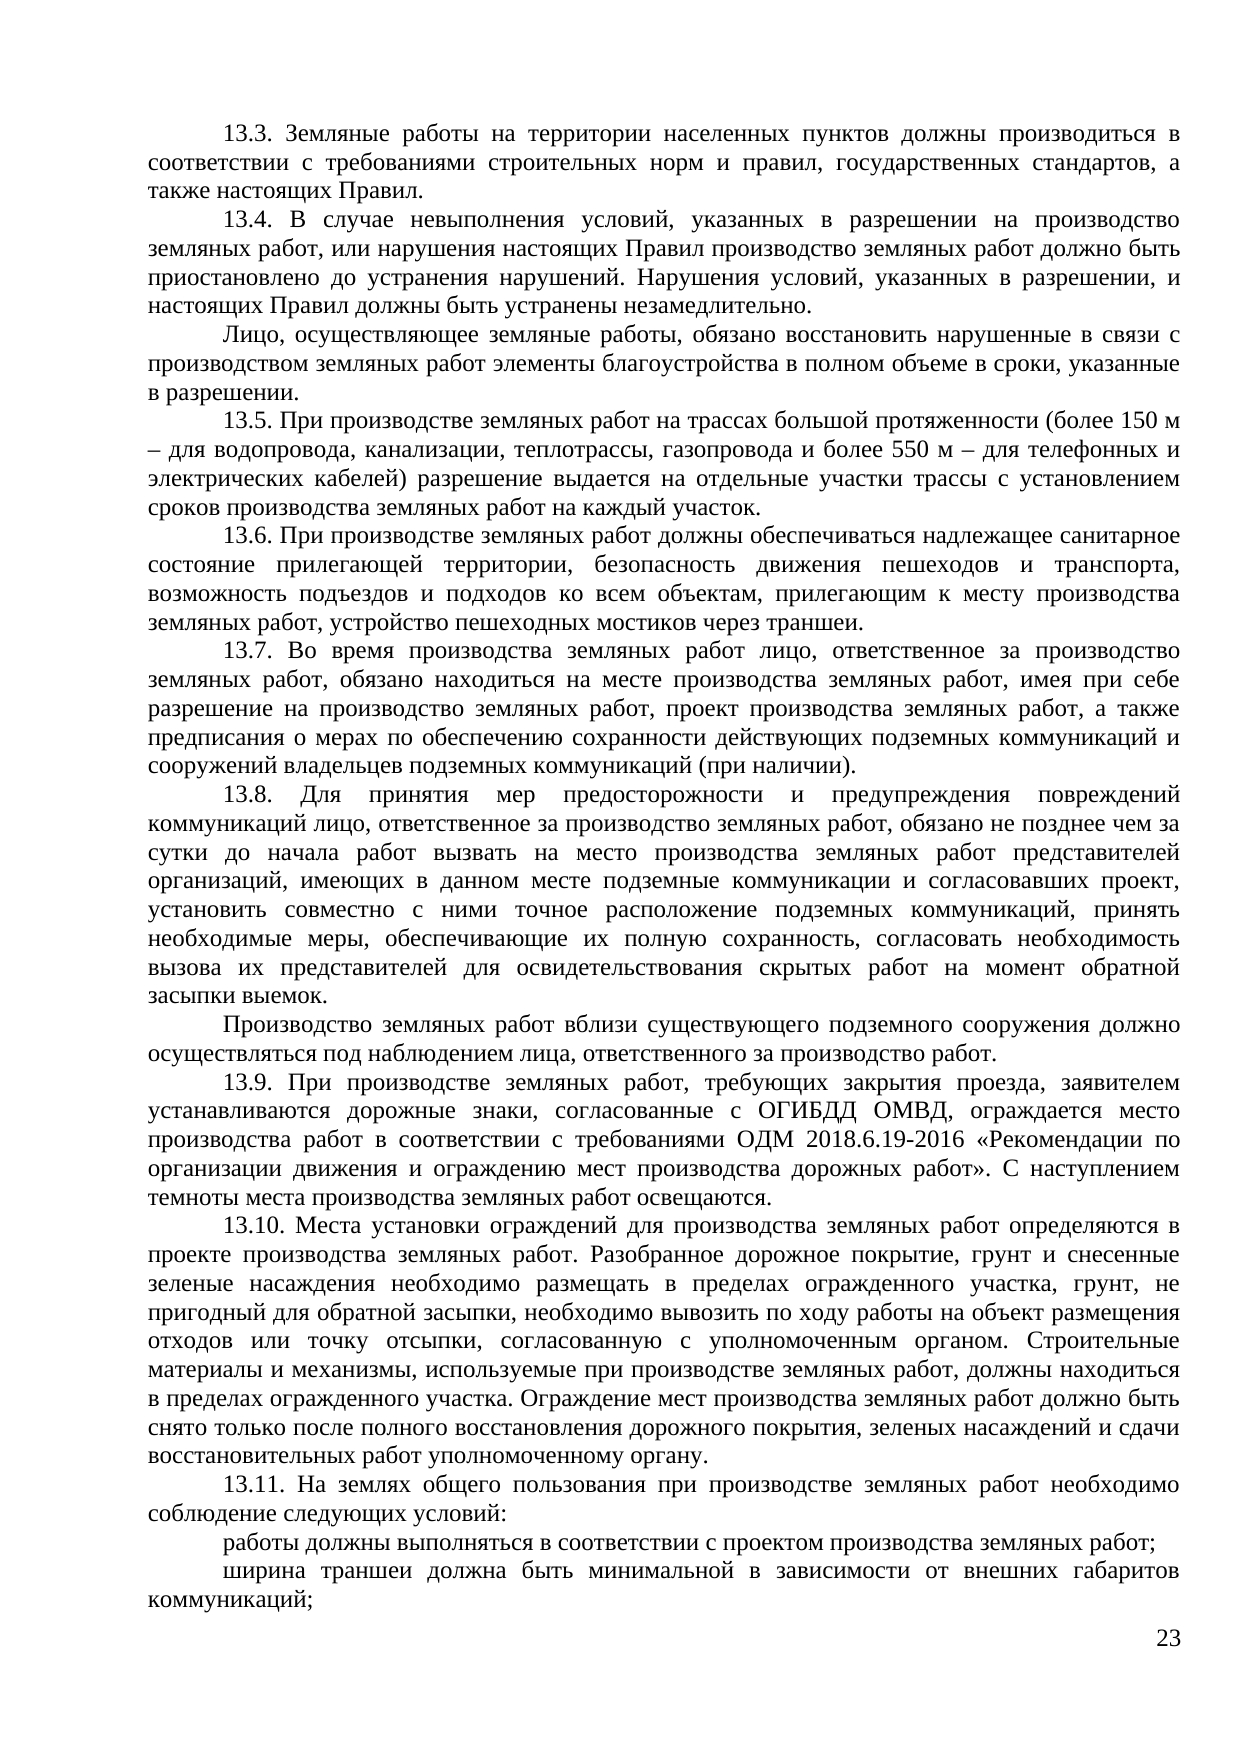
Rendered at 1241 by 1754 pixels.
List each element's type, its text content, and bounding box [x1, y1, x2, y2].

text 13.7. Во время производства земляных работ лицо, ответственное за производство земляных работ, обязано находиться на месте производства земляных работ, имея при себе разрешение на производство земляных работ, проект производства земляных работ, а также предписания о мерах по обеспечению сохранности действующих подземных коммуникаций и сооружений владельцев подземных коммуникаций (при наличии). [148, 636, 1181, 779]
text Производство земляных работ вблизи существующего подземного сооружения должно осуществляться под наблюдением лица, ответственного за производство работ. [148, 1009, 1181, 1067]
text Лицо, осуществляющее земляные работы, обязано восстановить нарушенные в связи с производством земляных работ элементы благоустройства в полном объеме в сроки, указанные в разрешении. [148, 319, 1181, 406]
text 13.11. На землях общего пользования при производстве земляных работ необходимо соблюдение следующих условий: [148, 1469, 1181, 1527]
text ширина траншеи должна быть минимальной в зависимости от внешних габаритов коммуникаций; [148, 1556, 1181, 1613]
text 13.3. Земляные работы на территории населенных пунктов должны производиться в соответствии с требованиями строительных норм и правил, государственных стандартов, а также настоящих Правил. [148, 118, 1181, 204]
text 13.8. Для принятия мер предосторожности и предупреждения повреждений коммуникаций лицо, ответственное за производство земляных работ, обязано не позднее чем за сутки до начала работ вызвать на место производства земляных работ представителей организаций, имеющих в данном месте подземные коммуникации и согласовавших проект, установить совместно с ними точное расположение подземных коммуникаций, принять необходимые меры, обеспечивающие их полную сохранность, согласовать необходимость вызова их представителей для освидетельствования скрытых работ на момент обратной засыпки выемок. [148, 779, 1181, 1009]
text 13.10. Места установки ограждений для производства земляных работ определяются в проекте производства земляных работ. Разобранное дорожное покрытие, грунт и снесенные зеленые насаждения необходимо размещать в пределах огражденного участка, грунт, не пригодный для обратной засыпки, необходимо вывозить по ходу работы на объект размещения отходов или точку отсыпки, согласованную с уполномоченным органом. Строительные материалы и механизмы, используемые при производстве земляных работ, должны находиться в пределах огражденного участка. Ограждение мест производства земляных работ должно быть снято только после полного восстановления дорожного покрытия, зеленых насаждений и сдачи восстановительных работ уполномоченному органу. [148, 1211, 1181, 1469]
text работы должны выполняться в соответствии с проектом производства земляных работ; [148, 1527, 1181, 1556]
text 13.4. В случае невыполнения условий, указанных в разрешении на производство земляных работ, или нарушения настоящих Правил производство земляных работ должно быть приостановлено до устранения нарушений. Нарушения условий, указанных в разрешении, и настоящих Правил должны быть устранены незамедлительно. [148, 204, 1181, 319]
text 13.9. При производстве земляных работ, требующих закрытия проезда, заявителем устанавливаются дорожные знаки, согласованные с ОГИБДД ОМВД, ограждается место производства работ в соответствии с требованиями ОДМ 2018.6.19-2016 «Рекомендации по организации движения и ограждению мест производства дорожных работ». С наступлением темноты места производства земляных работ освещаются. [148, 1067, 1181, 1211]
text 13.6. При производстве земляных работ должны обеспечиваться надлежащее санитарное состояние прилегающей территории, безопасность движения пешеходов и транспорта, возможность подъездов и подходов ко всем объектам, прилегающим к месту производства земляных работ, устройство пешеходных мостиков через траншеи. [148, 521, 1181, 636]
text 13.5. При производстве земляных работ на трассах большой протяженности (более 150 м – для водопровода, канализации, теплотрассы, газопровода и более 550 м – для телефонных и электрических кабелей) разрешение выдается на отдельные участки трассы с установлением сроков производства земляных работ на каждый участок. [148, 406, 1181, 521]
